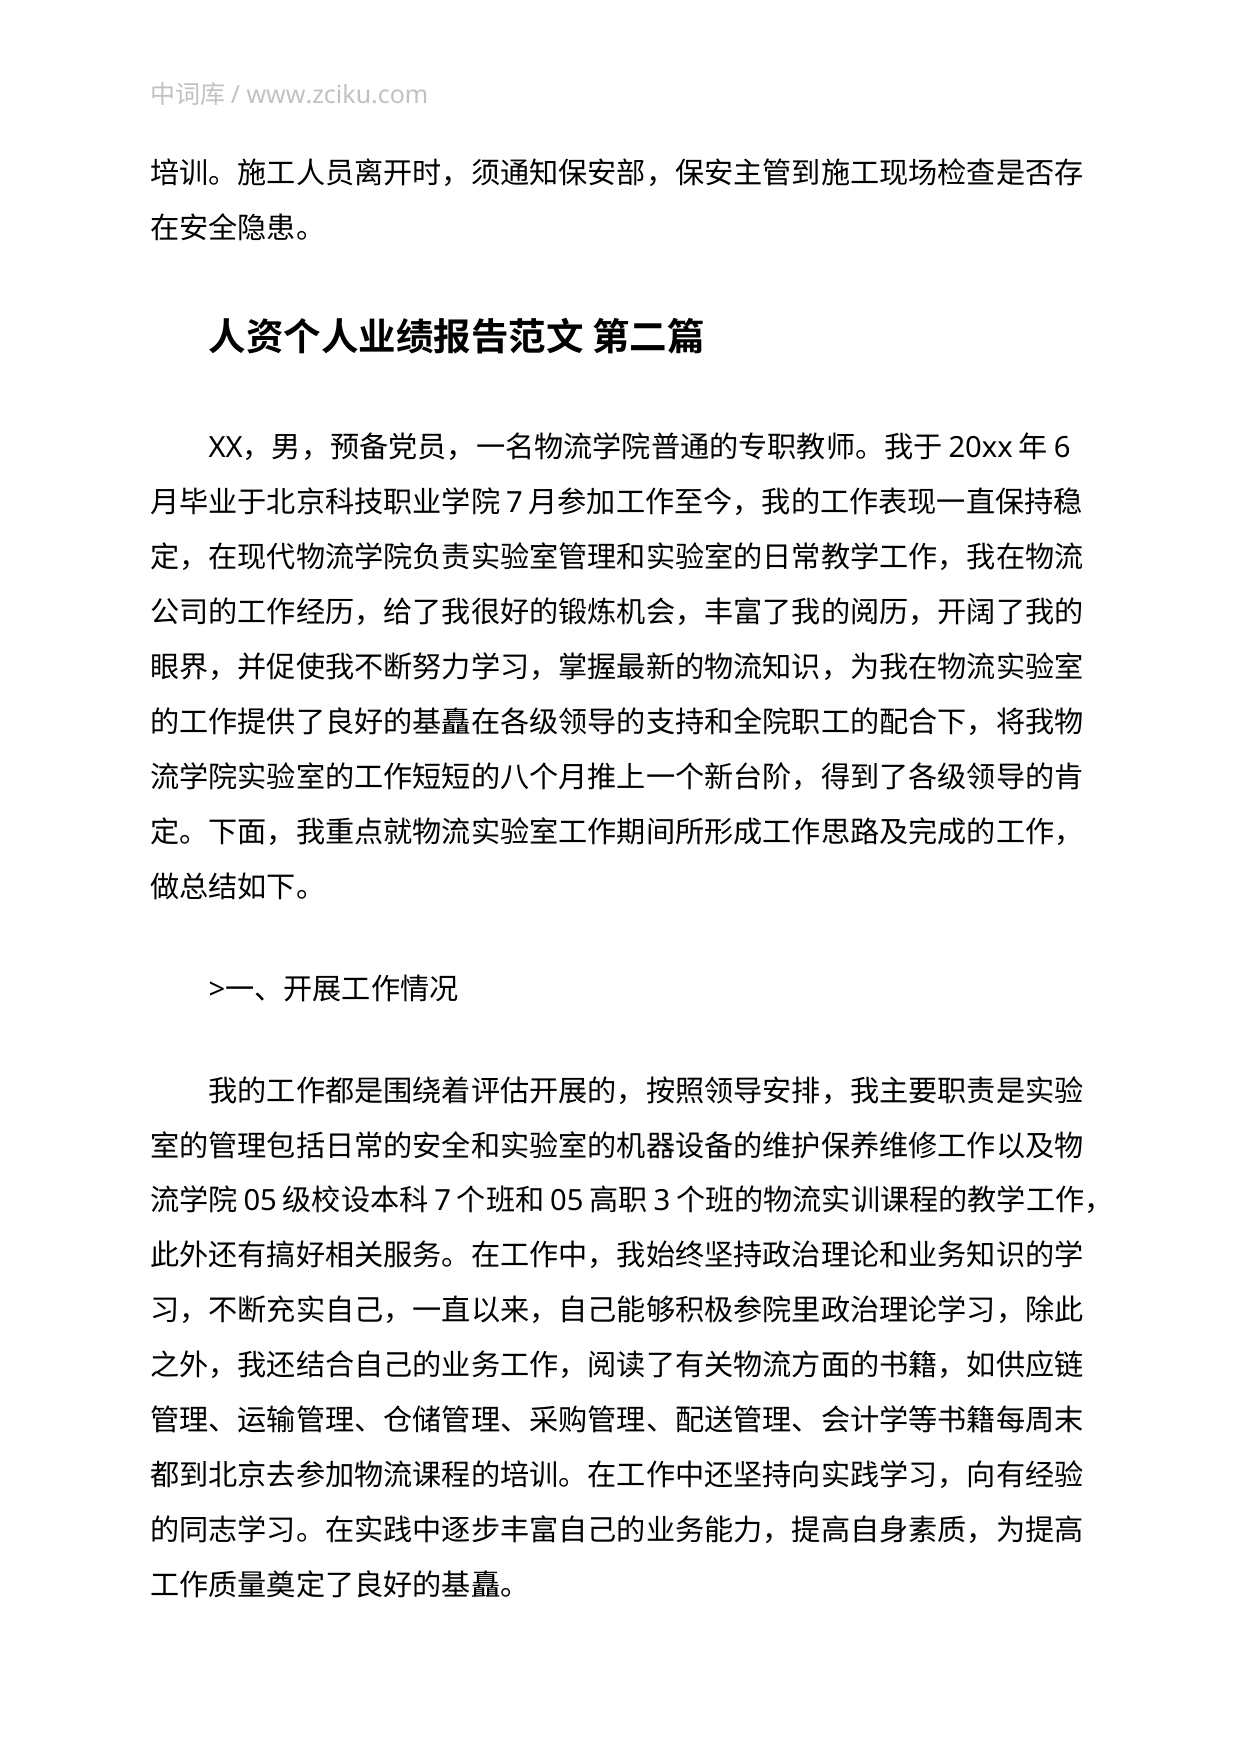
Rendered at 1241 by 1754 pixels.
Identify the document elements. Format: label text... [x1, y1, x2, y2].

text >一、开展工作情况 [150, 965, 1090, 1008]
text 我的工作都是围绕着评估开展的，按照领导安排，我主要职责是实验室的管理包括日常的安全和实验室的机器设备的维护保养维修工作以及物流学院05级校设本科7个班和05高职3个班的物流实训课程的教学工作，此外还有搞好相关服务。在工作中，我始终坚持政治理论和业务知识的学习，不断充实自己，一直以来，自己能够积极参院里政治理论学习，除此之外，我还结合自己的业务工作，阅读了有关物流方面的书籍，如供应链管理、运输管理、仓储管理、采购管理、配送管理、会计学等书籍每周末都到北京去参加物流课程的培训。在工作中还坚持向实践学习，向有经验的同志学习。在实践中逐步丰富自己的业务能力，提高自身素质，为提高工作质量奠定了良好的基矗。 [150, 1067, 1090, 1604]
text XX，男，预备党员，一名物流学院普通的专职教师。我于20xx年6月毕业于北京科技职业学院7月参加工作至今，我的工作表现一直保持稳定，在现代物流学院负责实验室管理和实验室的日常教学工作，我在物流公司的工作经历，给了我很好的锻炼机会，丰富了我的阅历，开阔了我的眼界，并促使我不断努力学习，掌握最新的物流知识，为我在物流实验室的工作提供了良好的基矗在各级领导的支持和全院职工的配合下，将我物流学院实验室的工作短短的八个月推上一个新台阶，得到了各级领导的肯定。下面，我重点就物流实验室工作期间所形成工作思路及完成的工作，做总结如下。 [150, 424, 1090, 906]
text 人资个人业绩报告范文 第二篇 [150, 307, 1090, 361]
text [150, 150, 1090, 247]
